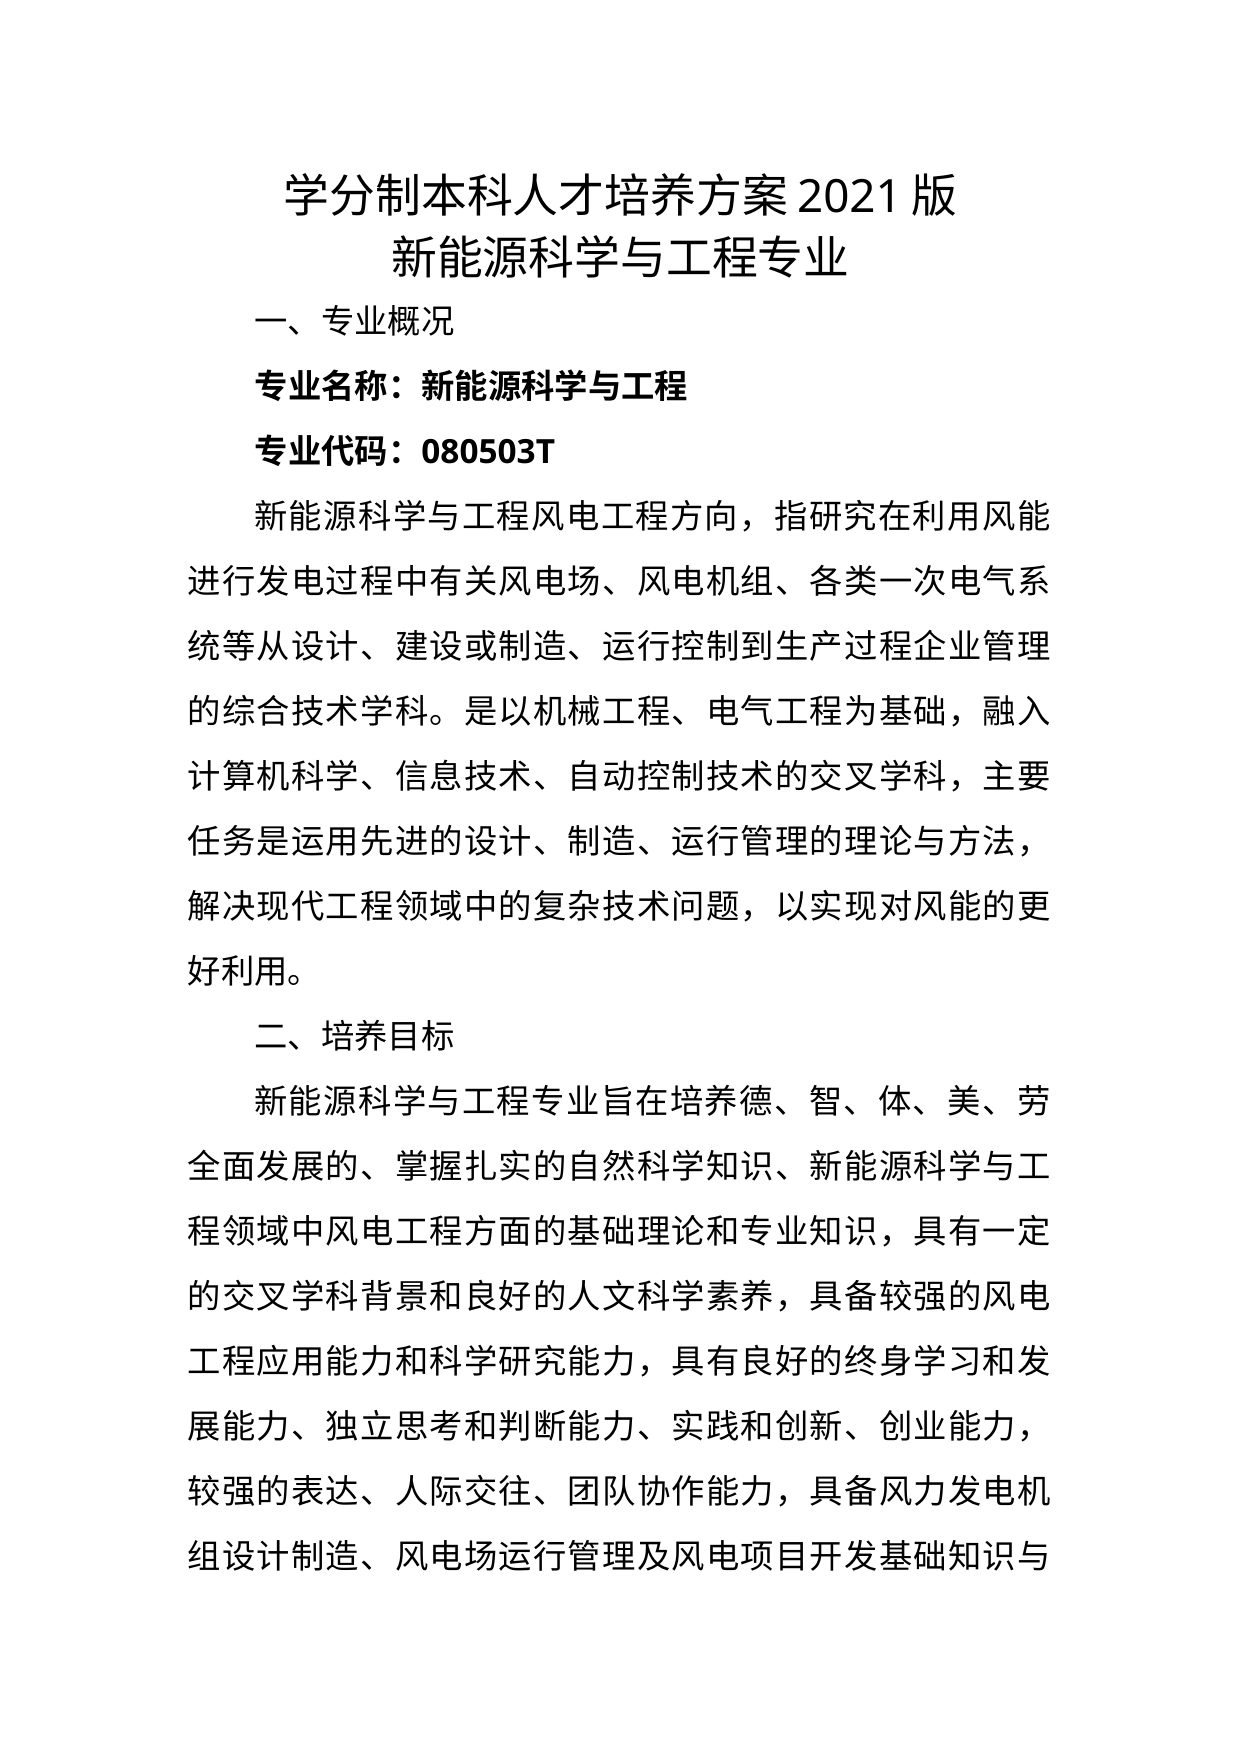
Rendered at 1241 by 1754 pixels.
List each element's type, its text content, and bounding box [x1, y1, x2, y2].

subtitle 新能源科学与工程专业 [187, 224, 1053, 287]
text 专业名称：新能源科学与工程 [187, 352, 1053, 417]
text 一、专业概况 [187, 287, 1053, 352]
text 二、培养目标 [187, 1002, 1053, 1067]
text 新能源科学与工程风电工程方向，指研究在利用风能进行发电过程中有关风电场、风电机组、各类一次电气系统等从设计、建设或制造、运行控制到生产过程企业管理的综合技术学科。是以机械工程、电气工程为基础，融入计算机科学、信息技术、自动控制技术的交叉学科，主要任务是运用先进的设计、制造、运行管理的理论与方法，解决现代工程领域中的复杂技术问题，以实现对风能的更好利用。 [187, 482, 1053, 1002]
subtitle 学分制本科人才培养方案2021版 [187, 162, 1053, 224]
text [187, 1067, 1053, 1587]
text 专业代码：080503T [187, 417, 1053, 482]
